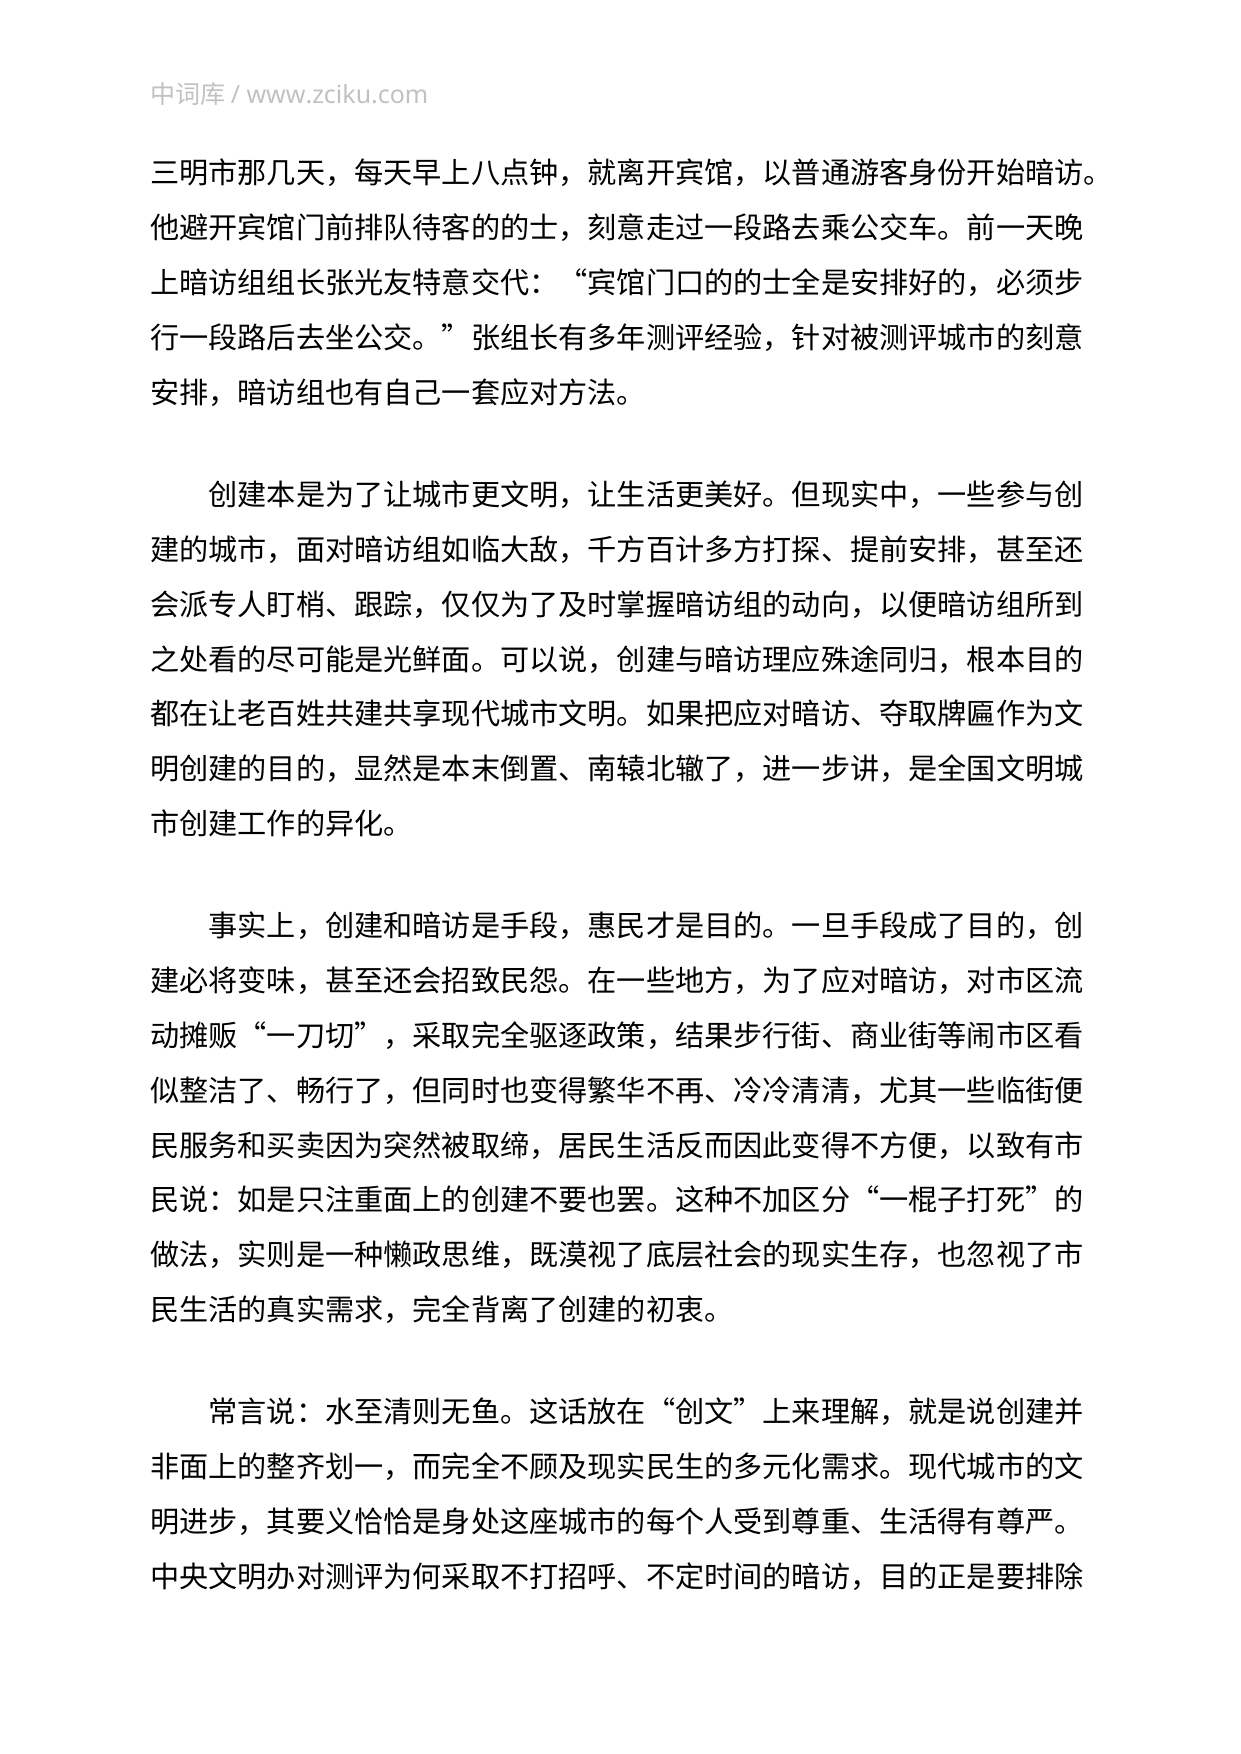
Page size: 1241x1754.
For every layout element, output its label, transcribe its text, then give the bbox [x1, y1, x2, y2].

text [150, 1388, 1090, 1596]
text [150, 150, 1090, 412]
text 创建本是为了让城市更文明，让生活更美好。但现实中，一些参与创建的城市，面对暗访组如临大敌，千方百计多方打探、提前安排，甚至还会派专人盯梢、跟踪，仅仅为了及时掌握暗访组的动向，以便暗访组所到之处看的尽可能是光鲜面。可以说，创建与暗访理应殊途同归，根本目的都在让老百姓共建共享现代城市文明。如果把应对暗访、夺取牌匾作为文明创建的目的，显然是本末倒置、南辕北辙了，进一步讲，是全国文明城市创建工作的异化。 [150, 471, 1090, 843]
text 事实上，创建和暗访是手段，惠民才是目的。一旦手段成了目的，创建必将变味，甚至还会招致民怨。在一些地方，为了应对暗访，对市区流动摊贩“一刀切”，采取完全驱逐政策，结果步行街、商业街等闹市区看似整洁了、畅行了，但同时也变得繁华不再、冷冷清清，尤其一些临街便民服务和买卖因为突然被取缔，居民生活反而因此变得不方便，以致有市民说：如是只注重面上的创建不要也罢。这种不加区分“一棍子打死”的做法，实则是一种懒政思维，既漠视了底层社会的现实生存，也忽视了市民生活的真实需求，完全背离了创建的初衷。 [150, 902, 1090, 1329]
